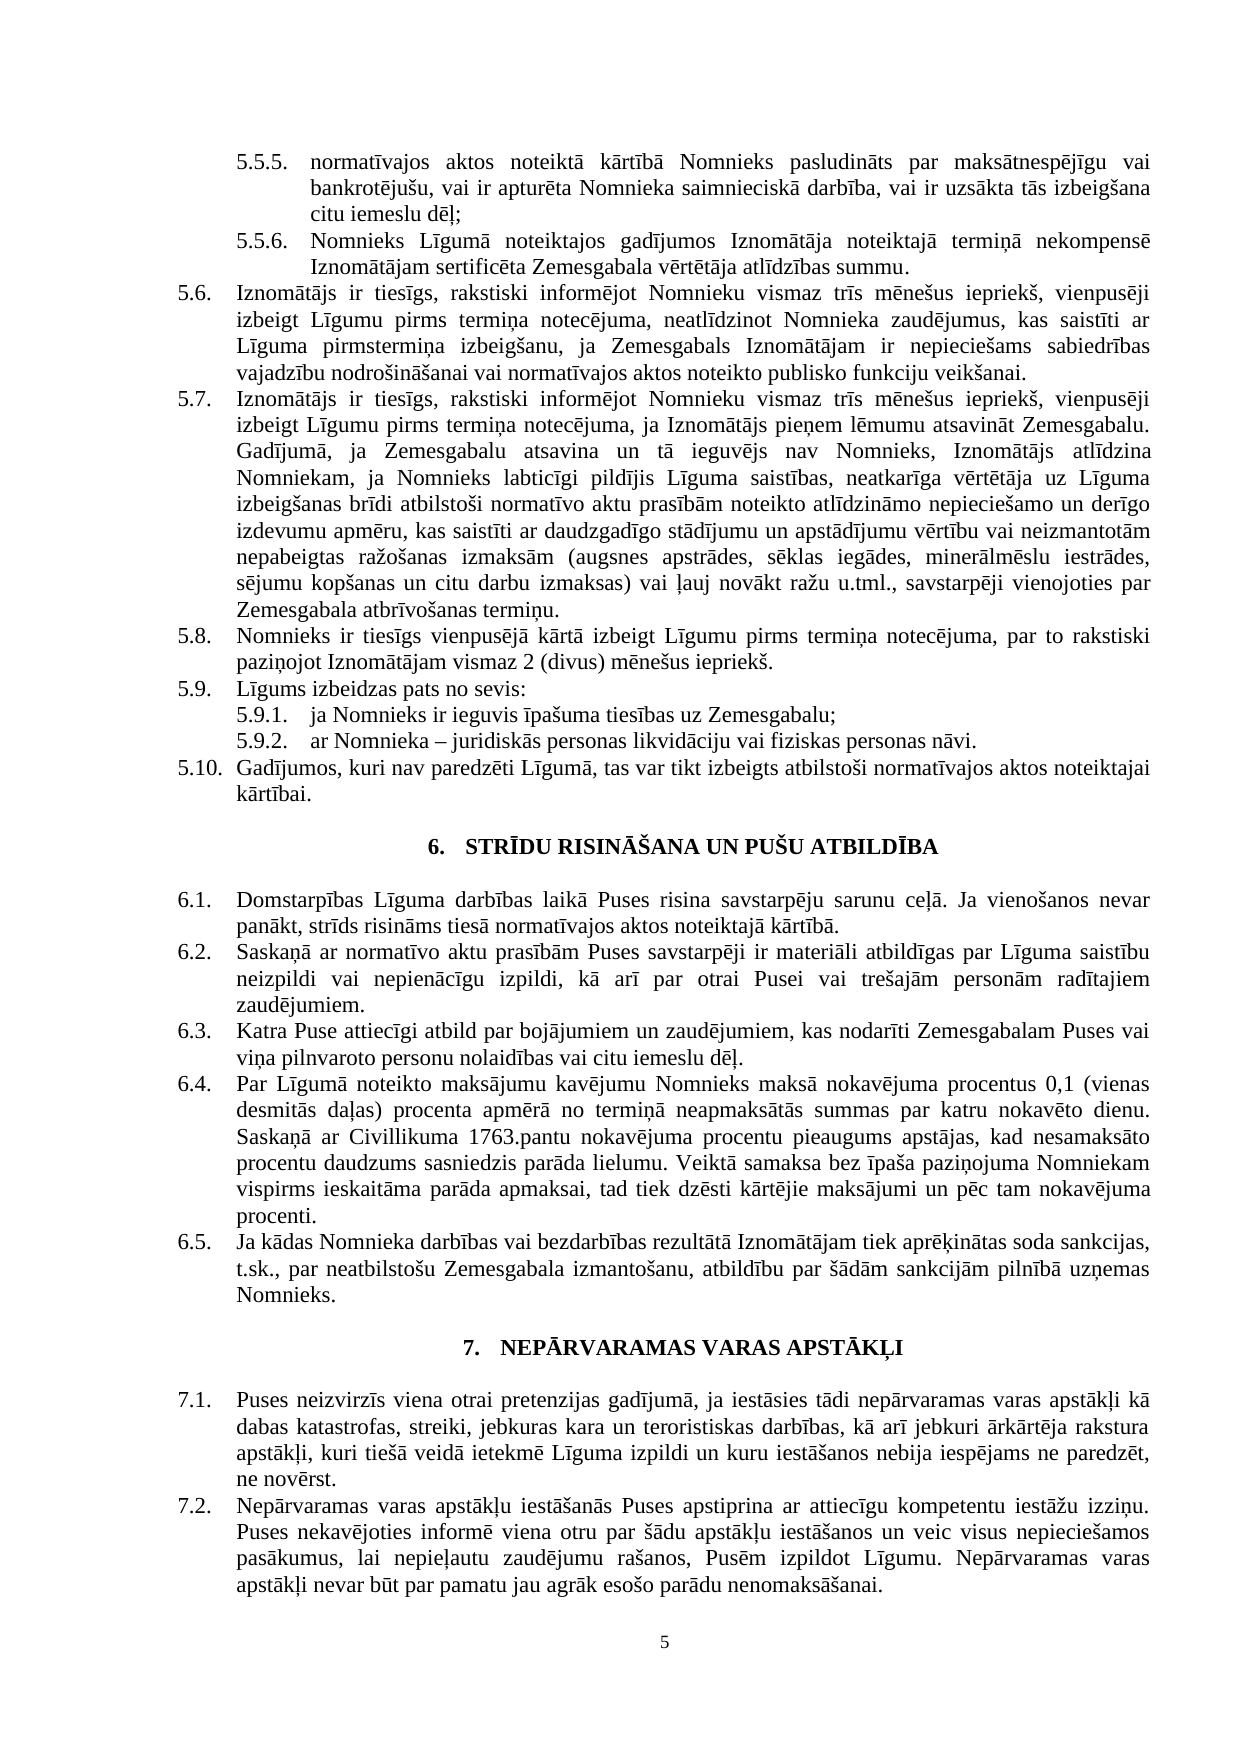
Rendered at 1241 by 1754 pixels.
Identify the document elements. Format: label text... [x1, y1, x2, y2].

list Ja kādas Nomnieka darbības vai bezdarbības rezultātā Iznomātājam tiek aprēķinātas soda sankcijas, t.sk., par neatbilstošu Zemesgabala izmantošanu, atbildību par šādām sankcijām pilnībā uzņemas Nomnieks. [177, 1228, 1152, 1307]
list Domstarpības Līguma darbības laikā Puses risina savstarpēju sarunu ceļā. Ja vienošanos nevar panākt, strīds risināms tiesā normatīvajos aktos noteiktajā kārtībā. [177, 886, 1152, 938]
list Par Līgumā noteikto maksājumu kavējumu Nomnieks maksā nokavējuma procentus 0,1 (vienas desmitās daļas) procenta apmērā no termiņā neapmaksātās summas par katru nokavēto dienu. Saskaņā ar Civillikuma 1763.pantu nokavējuma procentu pieaugums apstājas, kad nesamaksāto procentu daudzums sasniedzis parāda lielumu. Veiktā samaksa bez īpaša paziņojuma Nomniekam vispirms ieskaitāma parāda apmaksai, tad tiek dzēsti kārtējie maksājumi un pēc tam nokavējuma procenti. [177, 1070, 1152, 1228]
list Iznomātājs ir tiesīgs, rakstiski informējot Nomnieku vismaz trīs mēnešus iepriekš, vienpusēji izbeigt Līgumu pirms termiņa notecējuma, ja Iznomātājs pieņem lēmumu atsavināt Zemesgabalu. Gadījumā, ja Zemesgabalu atsavina un tā ieguvējs nav Nomnieks, Iznomātājs atlīdzina Nomniekam, ja Nomnieks labticīgi pildījis Līguma saistības, neatkarīga vērtētāja uz Līguma izbeigšanas brīdi atbilstoši normatīvo aktu prasībām noteikto atlīdzināmo nepieciešamo un derīgo izdevumu apmēru, kas saistīti ar daudzgadīgo stādījumu un apstādījumu vērtību vai neizmantotām nepabeigtas ražošanas izmaksām (augsnes apstrādes, sēklas iegādes, minerālmēslu iestrādes, sējumu kopšanas un citu darbu izmaksas) vai ļauj novākt ražu u.tml., savstarpēji vienojoties par Zemesgabala atbrīvošanas termiņu. [177, 385, 1152, 622]
list Iznomātājs ir tiesīgs, rakstiski informējot Nomnieku vismaz trīs mēnešus iepriekš, vienpusēji izbeigt Līgumu pirms termiņa notecējuma, neatlīdzinot Nomnieka zaudējumus, kas saistīti ar Līguma pirmstermiņa izbeigšanu, ja Zemesgabals Iznomātājam ir nepieciešams sabiedrības vajadzību nodrošināšanai vai normatīvajos aktos noteikto publisko funkciju veikšanai. [177, 279, 1152, 385]
list Līgums izbeidzas pats no sevis: [177, 675, 1152, 701]
list Nomnieks Līgumā noteiktajos gadījumos Iznomātāja noteiktajā termiņā nekompensē Iznomātājam sertificēta Zemesgabala vērtētāja atlīdzības summu. [236, 227, 1152, 279]
list normatīvajos aktos noteiktā kārtībā Nomnieks pasludināts par maksātnespējīgu vai bankrotējušu, vai ir apturēta Nomnieka saimnieciskā darbība, vai ir uzsākta tās izbeigšana citu iemeslu dēļ; [236, 148, 1152, 227]
list ja Nomnieks ir ieguvis īpašuma tiesības uz Zemesgabalu; [236, 701, 1152, 727]
list Puses neizvirzīs viena otrai pretenzijas gadījumā, ja iestāsies tādi nepārvaramas varas apstākļi kā dabas katastrofas, streiki, jebkuras kara un teroristiskas darbības, kā arī jebkuri ārkārtēja rakstura apstākļi, kuri tiešā veidā ietekmē Līguma izpildi un kuru iestāšanos nebija iespējams ne paredzēt, ne novērst. [177, 1386, 1152, 1492]
list Katra Puse attiecīgi atbild par bojājumiem un zaudējumiem, kas nodarīti Zemesgabalam Puses vai viņa pilnvaroto personu nolaidības vai citu iemeslu dēļ. [177, 1017, 1152, 1070]
list Nomnieks ir tiesīgs vienpusējā kārtā izbeigt Līgumu pirms termiņa notecējuma, par to rakstiski paziņojot Iznomātājam vismaz 2 (divus) mēnešus iepriekš. [177, 622, 1152, 675]
list STRĪDU RISINĀŠANA UN PUŠU ATBILDĪBA [215, 833, 1152, 859]
list NEPĀRVARAMAS VARAS APSTĀKĻI [215, 1334, 1152, 1360]
list ar Nomnieka – juridiskās personas likvidāciju vai fiziskas personas nāvi. [236, 727, 1152, 754]
list Nepārvaramas varas apstākļu iestāšanās Puses apstiprina ar attiecīgu kompetentu iestāžu izziņu. Puses nekavējoties informē viena otru par šādu apstākļu iestāšanos un veic visus nepieciešamos pasākumus, lai nepieļautu zaudējumu rašanos, Pusēm izpildot Līgumu. Nepārvaramas varas apstākļi nevar būt par pamatu jau agrāk esošo parādu nenomaksāšanai. [177, 1492, 1152, 1597]
list Saskaņā ar normatīvo aktu prasībām Puses savstarpēji ir materiāli atbildīgas par Līguma saistību neizpildi vai nepienācīgu izpildi, kā arī par otrai Pusei vai trešajām personām radītajiem zaudējumiem. [177, 938, 1152, 1017]
list Gadījumos, kuri nav paredzēti Līgumā, tas var tikt izbeigts atbilstoši normatīvajos aktos noteiktajai kārtībai. [177, 754, 1152, 807]
